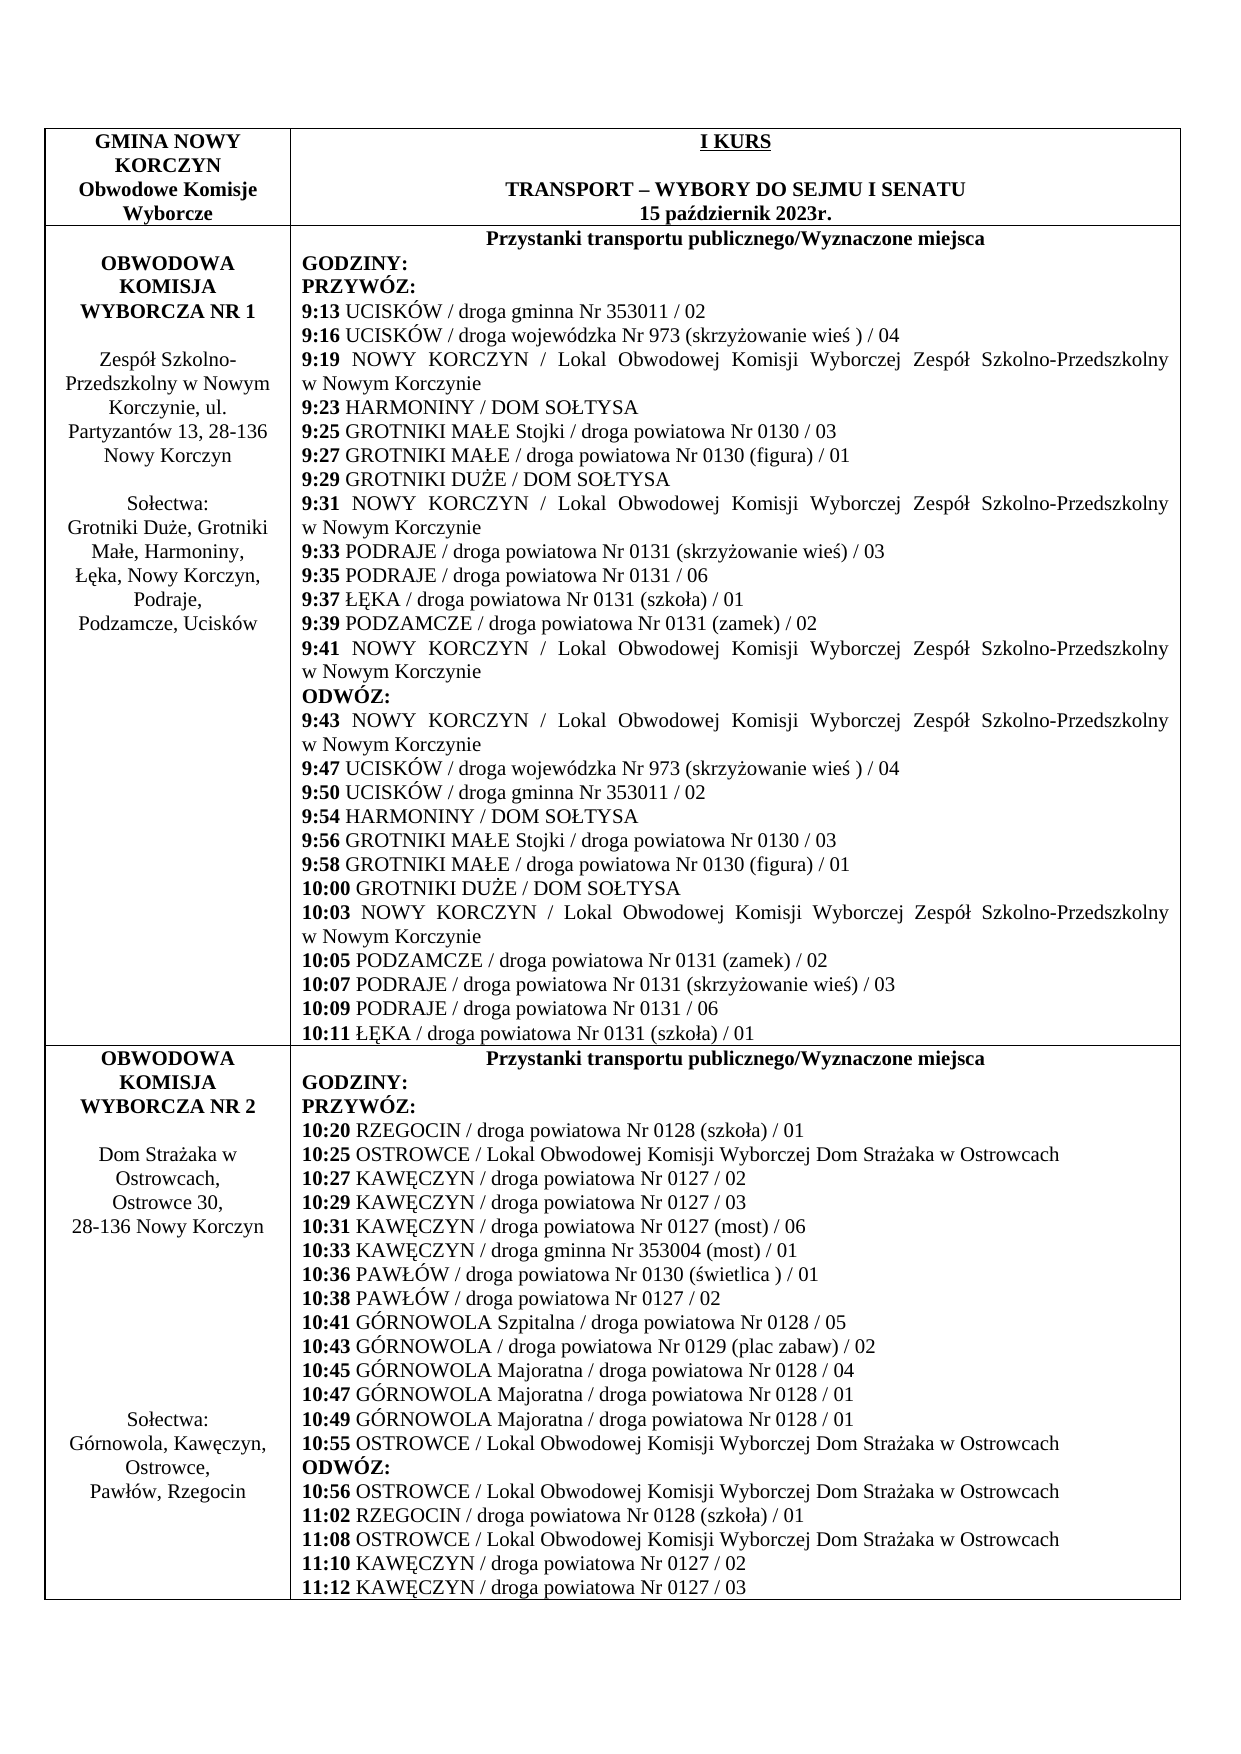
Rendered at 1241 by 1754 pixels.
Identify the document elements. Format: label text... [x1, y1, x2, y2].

table_cell OBWODOWA KOMISJA WYBORCZA NR 1 Zespół Szkolno-Przedszkolny w Nowym Korczynie, ul. Partyzantów 13, 28-136 Nowy Korczyn Sołectwa: Grotniki Duże, Grotniki Małe, Harmoniny, Łęka, Nowy Korczyn, Podraje, Podzamcze, Ucisków [46, 226, 290, 1044]
table_cell Przystanki transportu publicznego/Wyznaczone miejsca GODZINY: PRZYWÓZ: 9:13 UCISKÓW / droga gminna Nr 353011 / 02 9:16 UCISKÓW / droga wojewódzka Nr 973 (skrzyżowanie wieś ) / 04 9:19 NOWY KORCZYN / Lokal Obwodowej Komisji Wyborczej Zespół Szkolno-Przedszkolny w Nowym Korczynie 9:23 HARMONINY / DOM SOŁTYSA 9:25 GROTNIKI MAŁE Stojki / droga powiatowa Nr 0130 / 03 9:27 GROTNIKI MAŁE / droga powiatowa Nr 0130 (figura) / 01 9:29 GROTNIKI DUŻE / DOM SOŁTYSA 9:31 NOWY KORCZYN / Lokal Obwodowej Komisji Wyborczej Zespół Szkolno-Przedszkolny w Nowym Korczynie 9:33 PODRAJE / droga powiatowa Nr 0131 (skrzyżowanie wieś) / 03 9:35 PODRAJE / droga powiatowa Nr 0131 / 06 9:37 ŁĘKA / droga powiatowa Nr 0131 (szkoła) / 01 9:39 PODZAMCZE / droga powiatowa Nr 0131 (zamek) / 02 9:41 NOWY KORCZYN / Lokal Obwodowej Komisji Wyborczej Zespół Szkolno-Przedszkolny w Nowym Korczynie ODWÓZ: 9:43 NOWY KORCZYN / Lokal Obwodowej Komisji Wyborczej Zespół Szkolno-Przedszkolny w Nowym Korczynie 9:47 UCISKÓW / droga wojewódzka Nr 973 (skrzyżowanie wieś ) / 04 9:50 UCISKÓW / droga gminna Nr 353011 / 02 9:54 HARMONINY / DOM SOŁTYSA 9:56 GROTNIKI MAŁE Stojki / droga powiatowa Nr 0130 / 03 9:58 GROTNIKI MAŁE / droga powiatowa Nr 0130 (figura) / 01 10:00 GROTNIKI DUŻE / DOM SOŁTYSA 10:03 NOWY KORCZYN / Lokal Obwodowej Komisji Wyborczej Zespół Szkolno-Przedszkolny w Nowym Korczynie 10:05 PODZAMCZE / droga powiatowa Nr 0131 (zamek) / 02 10:07 PODRAJE / droga powiatowa Nr 0131 (skrzyżowanie wieś) / 03 10:09 PODRAJE / droga powiatowa Nr 0131 / 06 10:11 ŁĘKA / droga powiatowa Nr 0131 (szkoła) / 01 [291, 226, 1180, 1044]
table_header I KURS TRANSPORT – WYBORY DO SEJMU I SENATU 15 październik 2023r. [291, 129, 1180, 225]
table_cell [46, 1046, 290, 1599]
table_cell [291, 1046, 1180, 1599]
table_header GMINA NOWY KORCZYN Obwodowe Komisje Wyborcze [46, 129, 290, 225]
